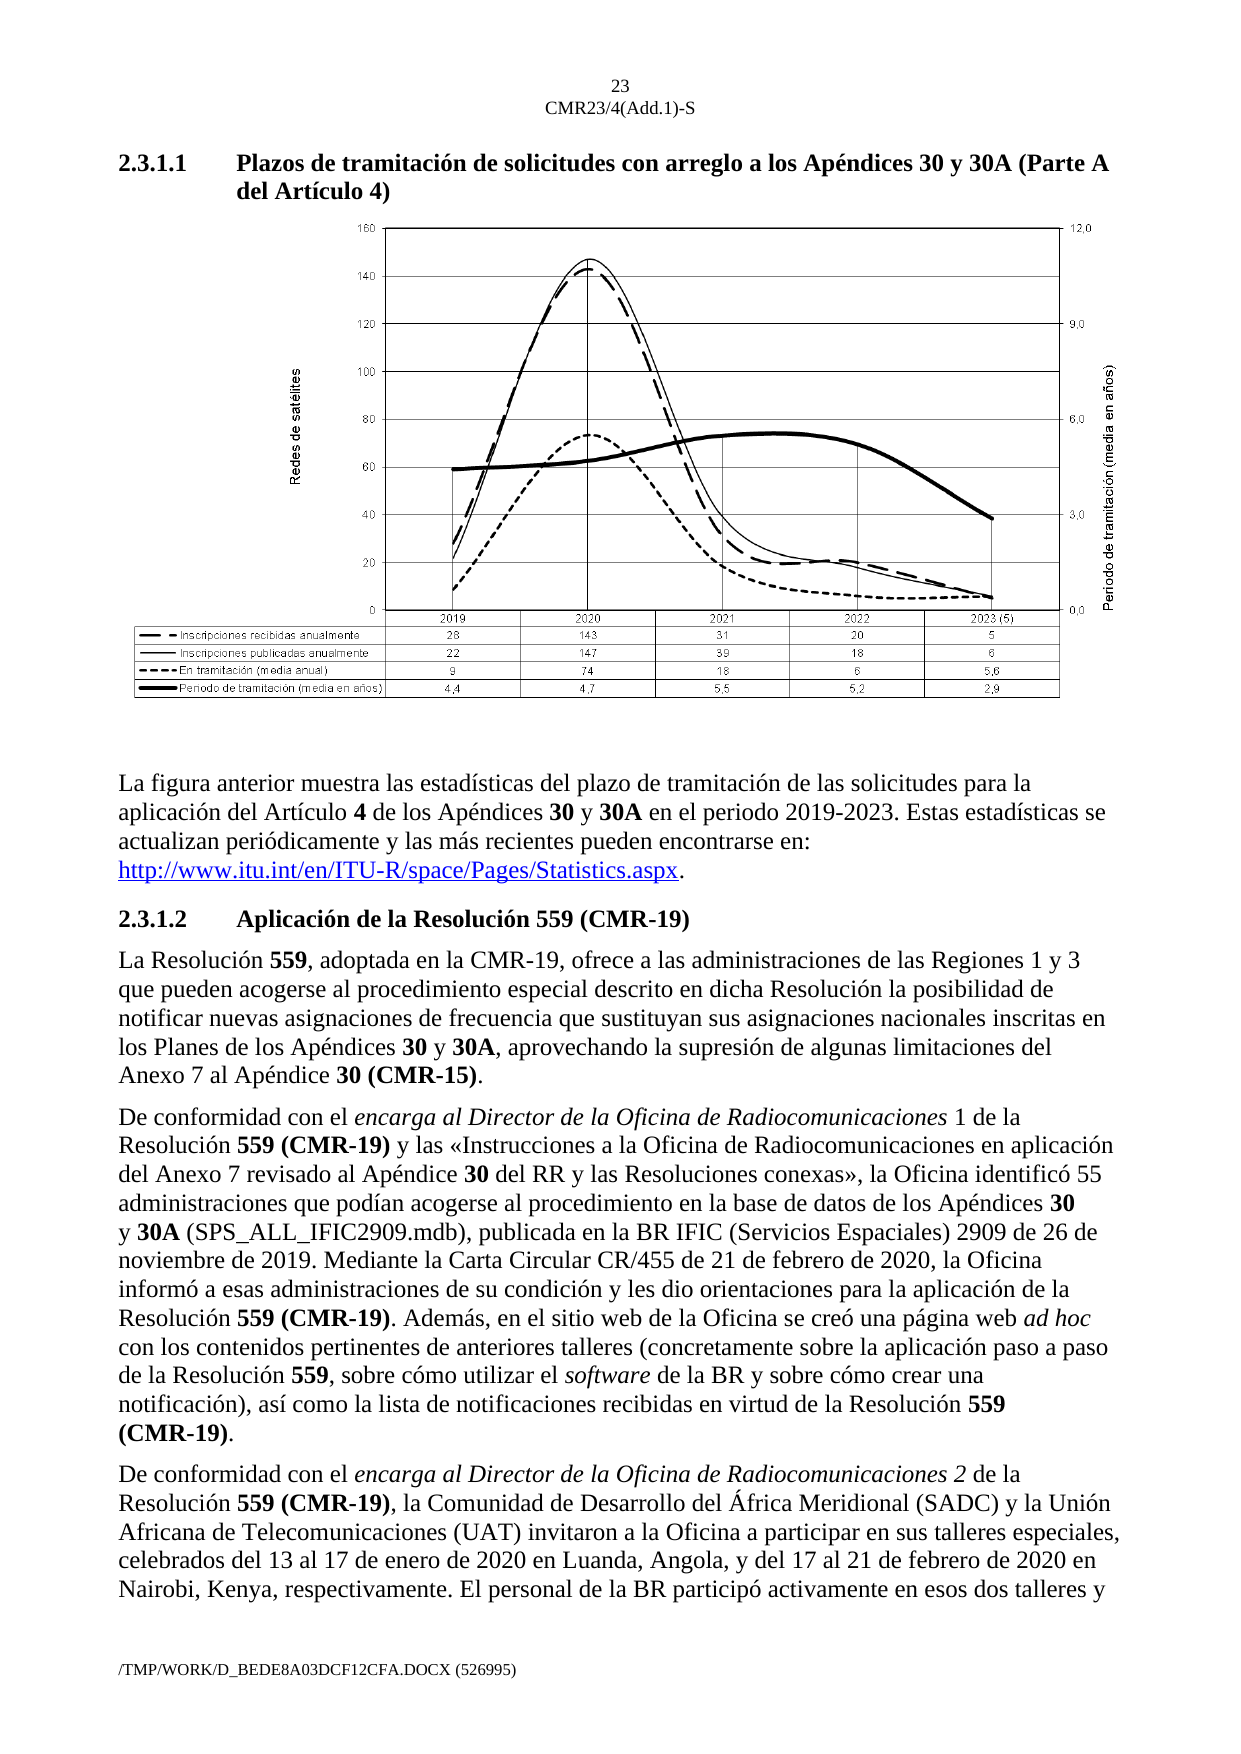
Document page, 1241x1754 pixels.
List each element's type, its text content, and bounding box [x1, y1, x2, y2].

subtitle 2.3.1.2 Aplicación de la Resolución 559 (CMR-19) [118, 904, 1122, 933]
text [118, 1459, 1122, 1603]
picture [118, 217, 1131, 740]
text La Resolución 559, adoptada en la CMR-19, ofrece a las administraciones de las Regiones 1 y 3 que pueden acogerse al procedimiento especial descrito en dicha Resolución la posibilidad de notificar nuevas asignaciones de frecuencia que sustituyan sus asignaciones nacionales inscritas en los Planes de los Apéndices 30 y 30A, aprovechando la supresión de algunas limitaciones del Anexo 7 al Apéndice 30 (CMR-15). [118, 946, 1122, 1089]
title La figura anterior muestra las estadísticas del plazo de tramitación de las solicitudes para la aplicación del Artículo 4 de los Apéndices 30 y 30A en el periodo 2019-2023. Estas estadísticas se actualizan periódicamente y las más recientes pueden encontrarse en: http://www.itu.int/en/ITU-R/space/Pages/Statistics.aspx. [118, 768, 1122, 883]
text De conformidad con el encarga al Director de la Oficina de Radiocomunicaciones 1 de la Resolución 559 (CMR-19) y las «Instrucciones a la Oficina de Radiocomunicaciones en aplicación del Anexo 7 revisado al Apéndice 30 del RR y las Resoluciones conexas», la Oficina identificó 55 administraciones que podían acogerse al procedimiento en la base de datos de los Apéndices 30 y 30A (SPS_ALL_IFIC2909.mdb), publicada en la BR IFIC (Servicios Espaciales) 2909 de 26 de noviembre de 2019. Mediante la Carta Circular CR/455 de 21 de febrero de 2020, la Oficina informó a esas administraciones de su condición y les dio orientaciones para la aplicación de la Resolución 559 (CMR-19). Además, en el sitio web de la Oficina se creó una página web ad hoc con los contenidos pertinentes de anteriores talleres (concretamente sobre la aplicación paso a paso de la Resolución 559, sobre cómo utilizar el software de la BR y sobre cómo crear una notificación), así como la lista de notificaciones recibidas en virtud de la Resolución 559 (CMR-19). [118, 1102, 1122, 1447]
subtitle 2.3.1.1 Plazos de tramitación de solicitudes con arreglo a los Apéndices 30 y 30A (Parte A del Artículo 4) [118, 148, 1122, 205]
